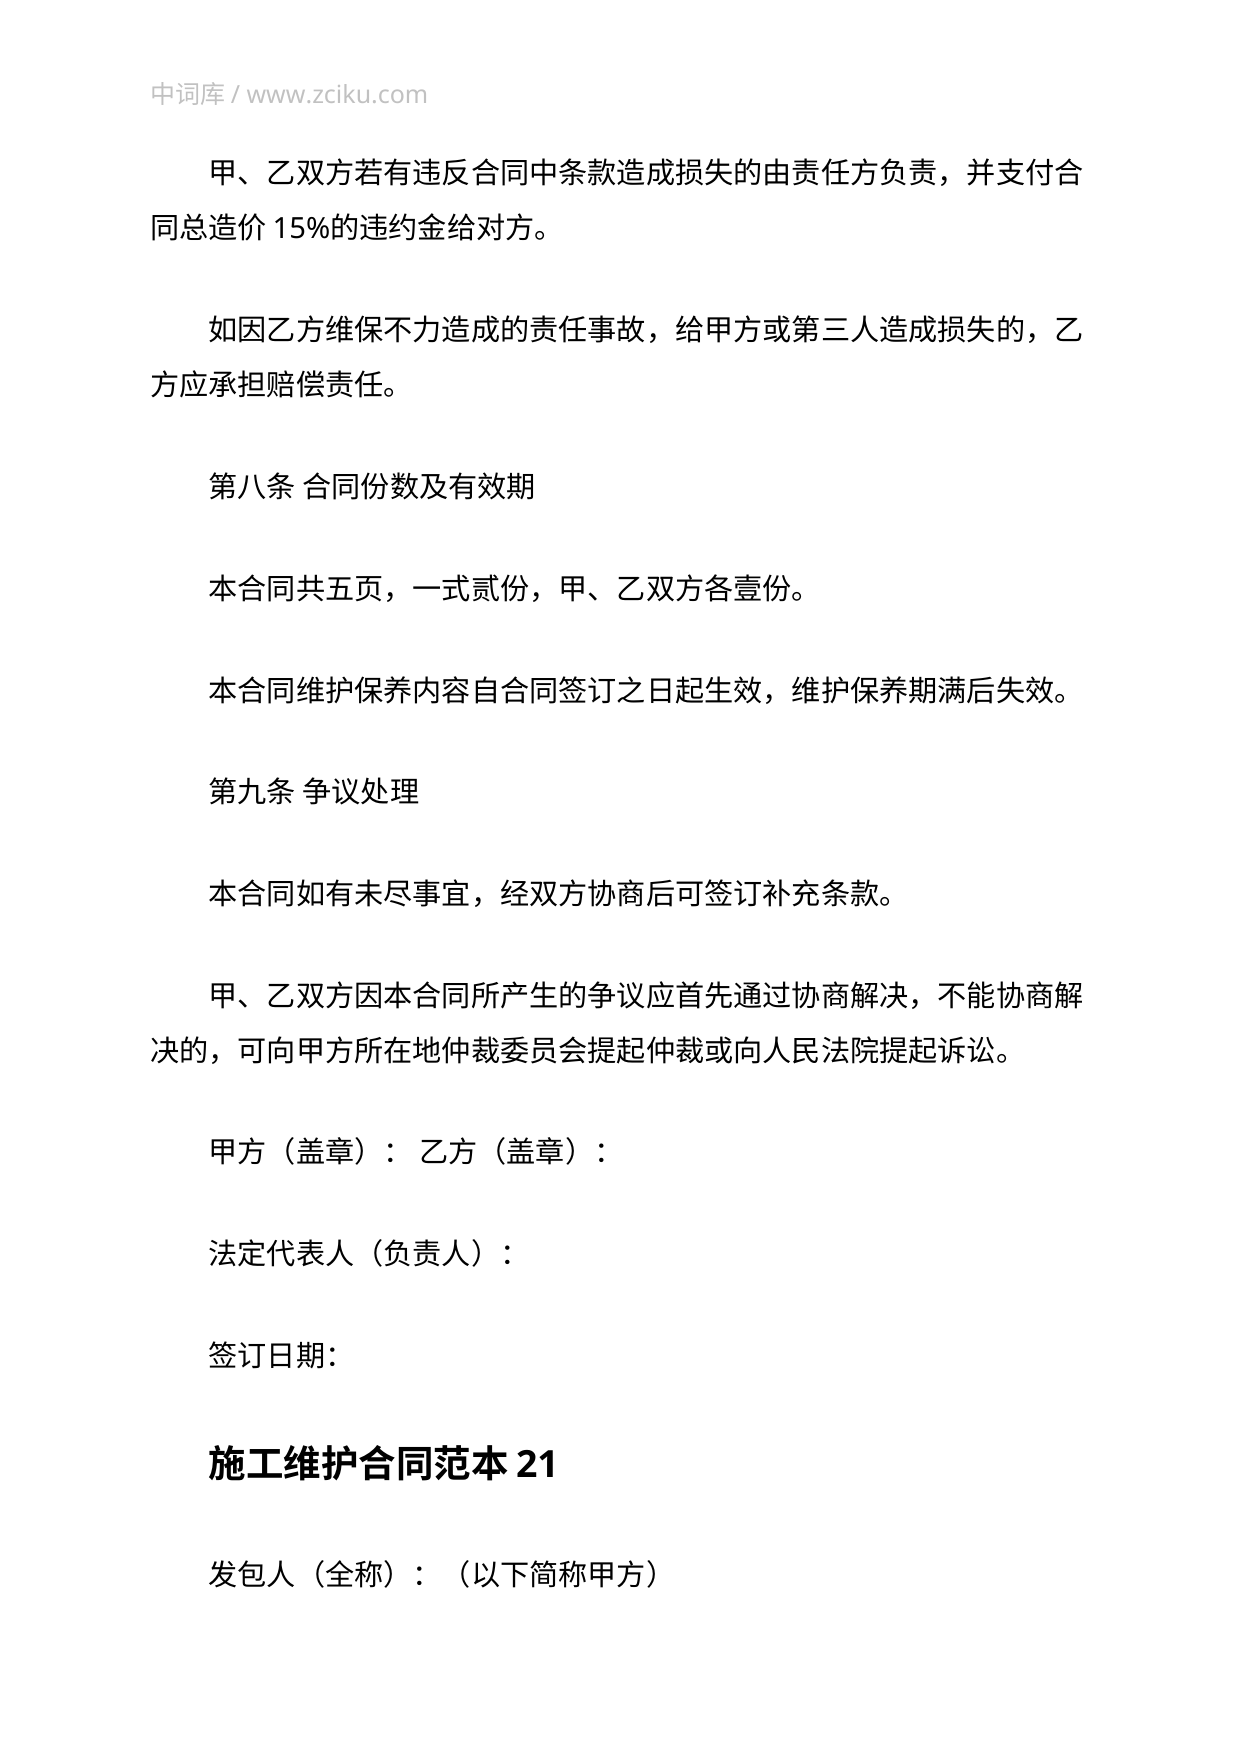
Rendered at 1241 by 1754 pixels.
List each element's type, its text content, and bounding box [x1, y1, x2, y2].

text 甲方（盖章）： 乙方（盖章）： [150, 1129, 1090, 1171]
text 本合同如有未尽事宜，经双方协商后可签订补充条款。 [150, 871, 1090, 913]
text 如因乙方维保不力造成的责任事故，给甲方或第三人造成损失的，乙方应承担赔偿责任。 [150, 307, 1090, 404]
text 第九条 争议处理 [150, 769, 1090, 811]
text 发包人（全称）：（以下简称甲方） [150, 1552, 1090, 1594]
text 甲、乙双方若有违反合同中条款造成损失的由责任方负责，并支付合同总造价15%的违约金给对方。 [150, 150, 1090, 247]
text 第八条 合同份数及有效期 [150, 463, 1090, 506]
text 本合同共五页，一式贰份，甲、乙双方各壹份。 [150, 565, 1090, 608]
text 本合同维护保养内容自合同签订之日起生效，维护保养期满后失效。 [150, 667, 1090, 709]
text 施工维护合同范本21 [150, 1434, 1090, 1489]
text 法定代表人（负责人）： [150, 1231, 1090, 1273]
text 签订日期： [150, 1333, 1090, 1375]
text 甲、乙双方因本合同所产生的争议应首先通过协商解决，不能协商解决的，可向甲方所在地仲裁委员会提起仲裁或向人民法院提起诉讼。 [150, 972, 1090, 1069]
